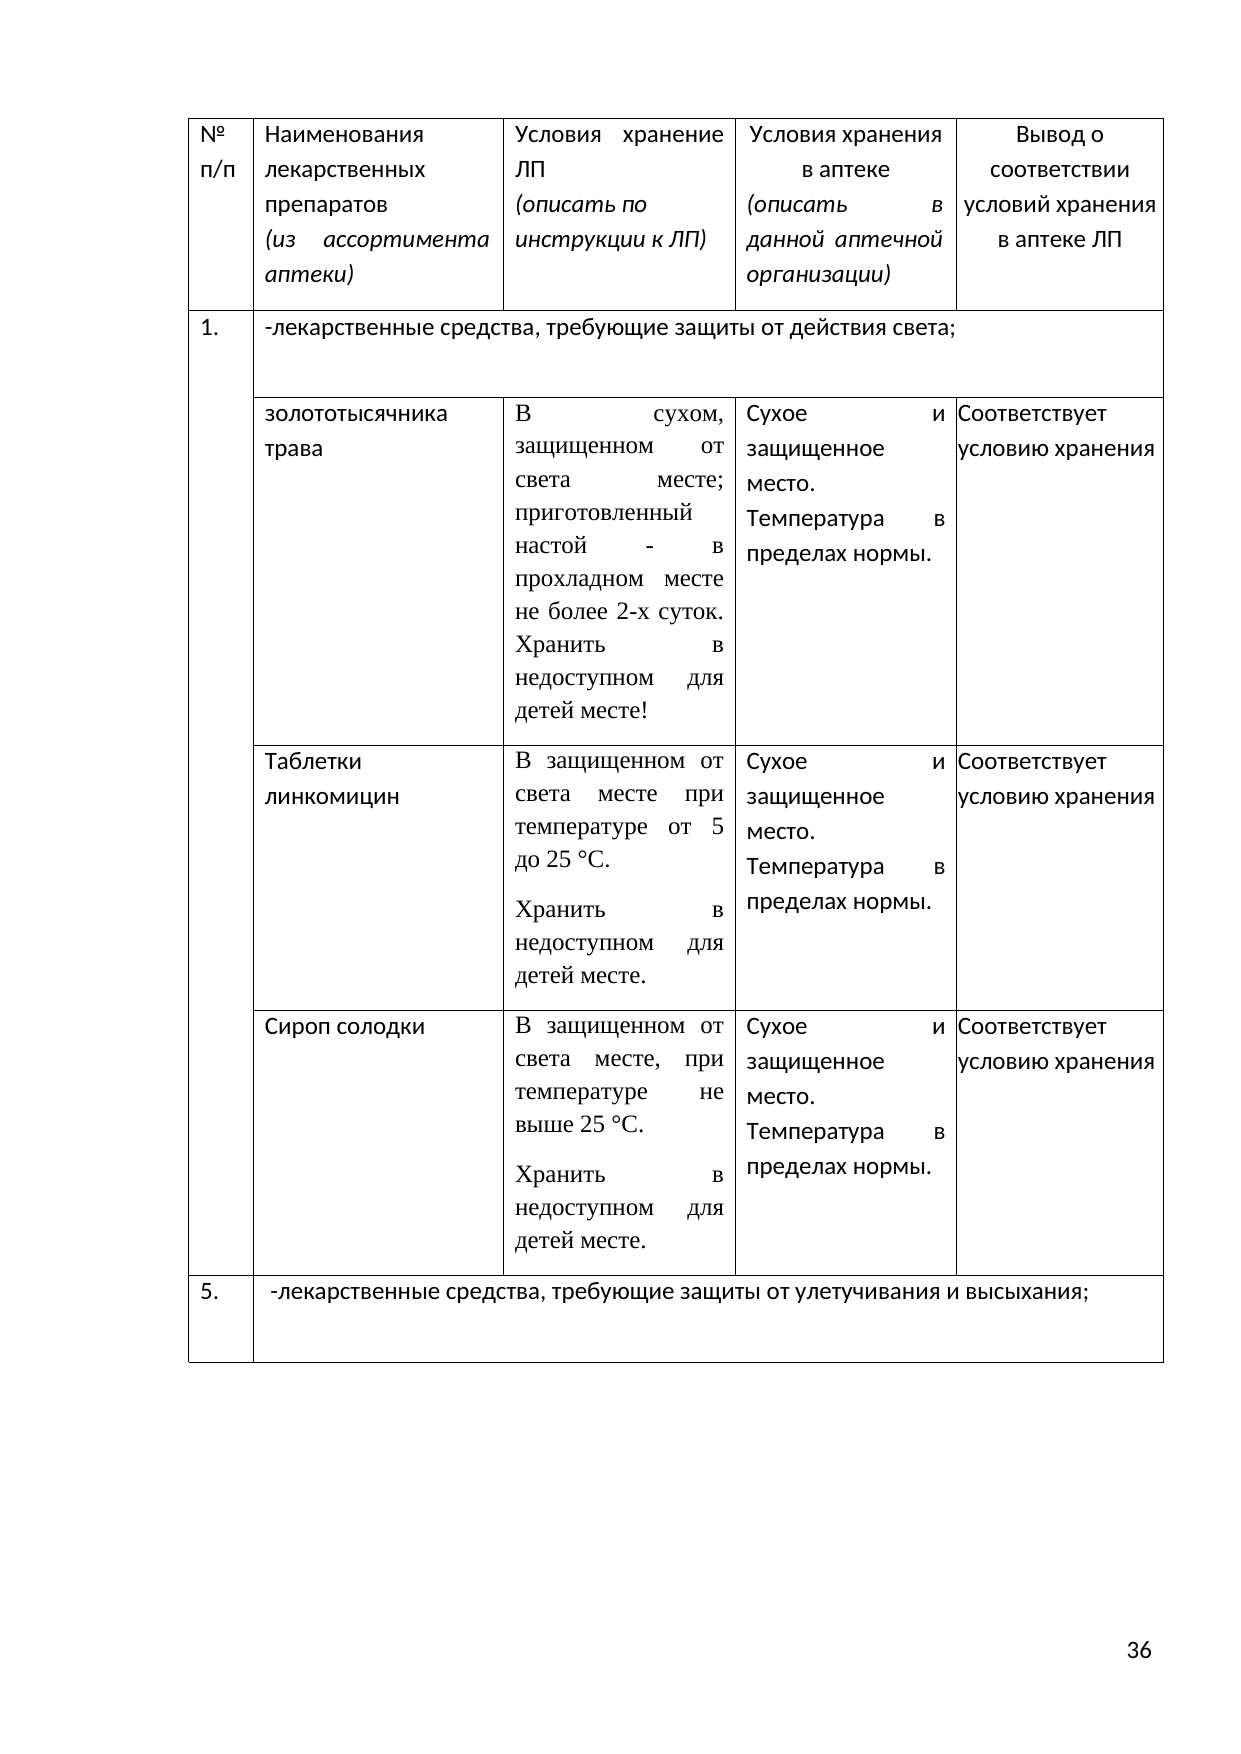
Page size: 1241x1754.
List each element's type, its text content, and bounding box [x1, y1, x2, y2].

table_cell Сухое и защищенное место. Температура в пределах нормы. [736, 746, 956, 1009]
table_cell Сухое и защищенное место. Температура в пределах нормы. [736, 398, 956, 744]
table_cell Сироп солодки [254, 1011, 503, 1274]
table_cell Соответствует условию хранения [957, 1011, 1163, 1274]
table_cell -лекарственные средства, требующие защиты от действия света; [254, 311, 1163, 397]
table_cell Соответствует условию хранения [957, 746, 1163, 1009]
table_cell Сухое и защищенное место. Температура в пределах нормы. [736, 1011, 956, 1274]
table_header Условия хранения в аптеке (описать в данной аптечной организации) [736, 119, 956, 310]
table_cell Соответствует условию хранения [957, 398, 1163, 744]
table_cell [189, 1276, 253, 1361]
table_cell золототысячника трава [254, 398, 503, 744]
table_cell В сухом, защищенном от света месте; приготовленный настой - в прохладном месте не более 2-х суток. Хранить в недоступном для детей месте! [504, 398, 735, 744]
table_cell Таблетки линкомицин [254, 746, 503, 1009]
table_header Условия хранение ЛП (описать по инструкции к ЛП) [504, 119, 735, 310]
table_header № п/п [189, 119, 253, 310]
table_cell [189, 311, 253, 1274]
table_header Вывод о соответствии условий хранения в аптеке ЛП [957, 119, 1163, 310]
table_cell -лекарственные средства, требующие защиты от улетучивания и высыхания; [254, 1276, 1163, 1361]
table_cell В защищенном от света месте, при температуре не выше 25 °С. Хранить в недоступном для детей месте. [504, 1011, 735, 1274]
table_header Наименования лекарственных препаратов (из ассортимента аптеки) [254, 119, 503, 310]
table_cell В защищенном от света месте при температуре от 5 до 25 °С. Хранить в недоступном для детей месте. [504, 746, 735, 1009]
